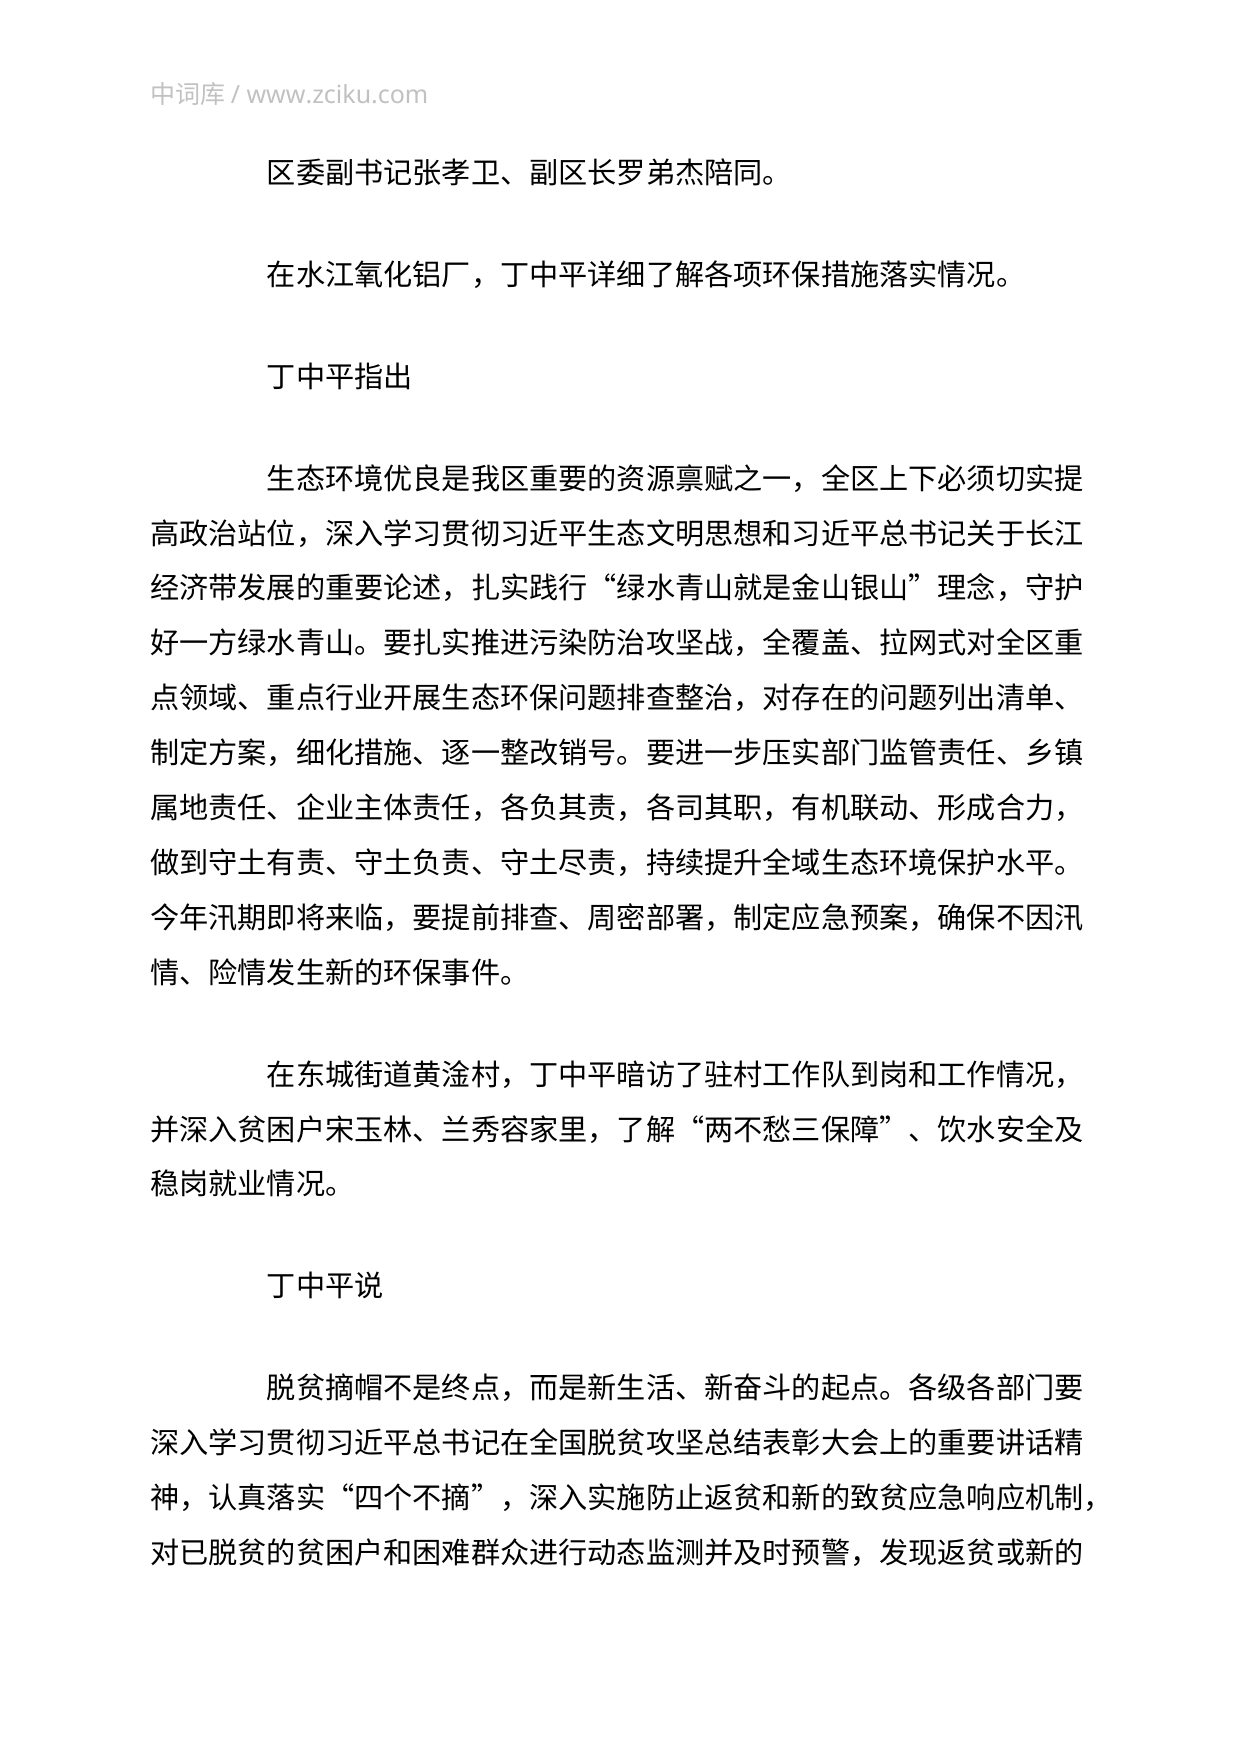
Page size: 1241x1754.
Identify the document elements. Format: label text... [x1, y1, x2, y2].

text 生态环境优良是我区重要的资源禀赋之一，全区上下必须切实提高政治站位，深入学习贯彻习近平生态文明思想和习近平总书记关于长江经济带发展的重要论述，扎实践行“绿水青山就是金山银山”理念，守护好一方绿水青山。要扎实推进污染防治攻坚战，全覆盖、拉网式对全区重点领域、重点行业开展生态环保问题排查整治，对存在的问题列出清单、制定方案，细化措施、逐一整改销号。要进一步压实部门监管责任、乡镇属地责任、企业主体责任，各负其责，各司其职，有机联动、形成合力，做到守土有责、守土负责、守土尽责，持续提升全域生态环境保护水平。今年汛期即将来临，要提前排查、周密部署，制定应急预案，确保不因汛情、险情发生新的环保事件。 [150, 455, 1090, 992]
text 丁中平指出 [150, 353, 1090, 396]
text 区委副书记张孝卫、副区长罗弟杰陪同。 [150, 150, 1090, 192]
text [150, 1364, 1090, 1571]
text 在水江氧化铝厂，丁中平详细了解各项环保措施落实情况。 [150, 252, 1090, 294]
text 在东城街道黄淦村，丁中平暗访了驻村工作队到岗和工作情况，并深入贫困户宋玉林、兰秀容家里，了解“两不愁三保障”、饮水安全及稳岗就业情况。 [150, 1051, 1090, 1203]
text 丁中平说 [150, 1263, 1090, 1305]
